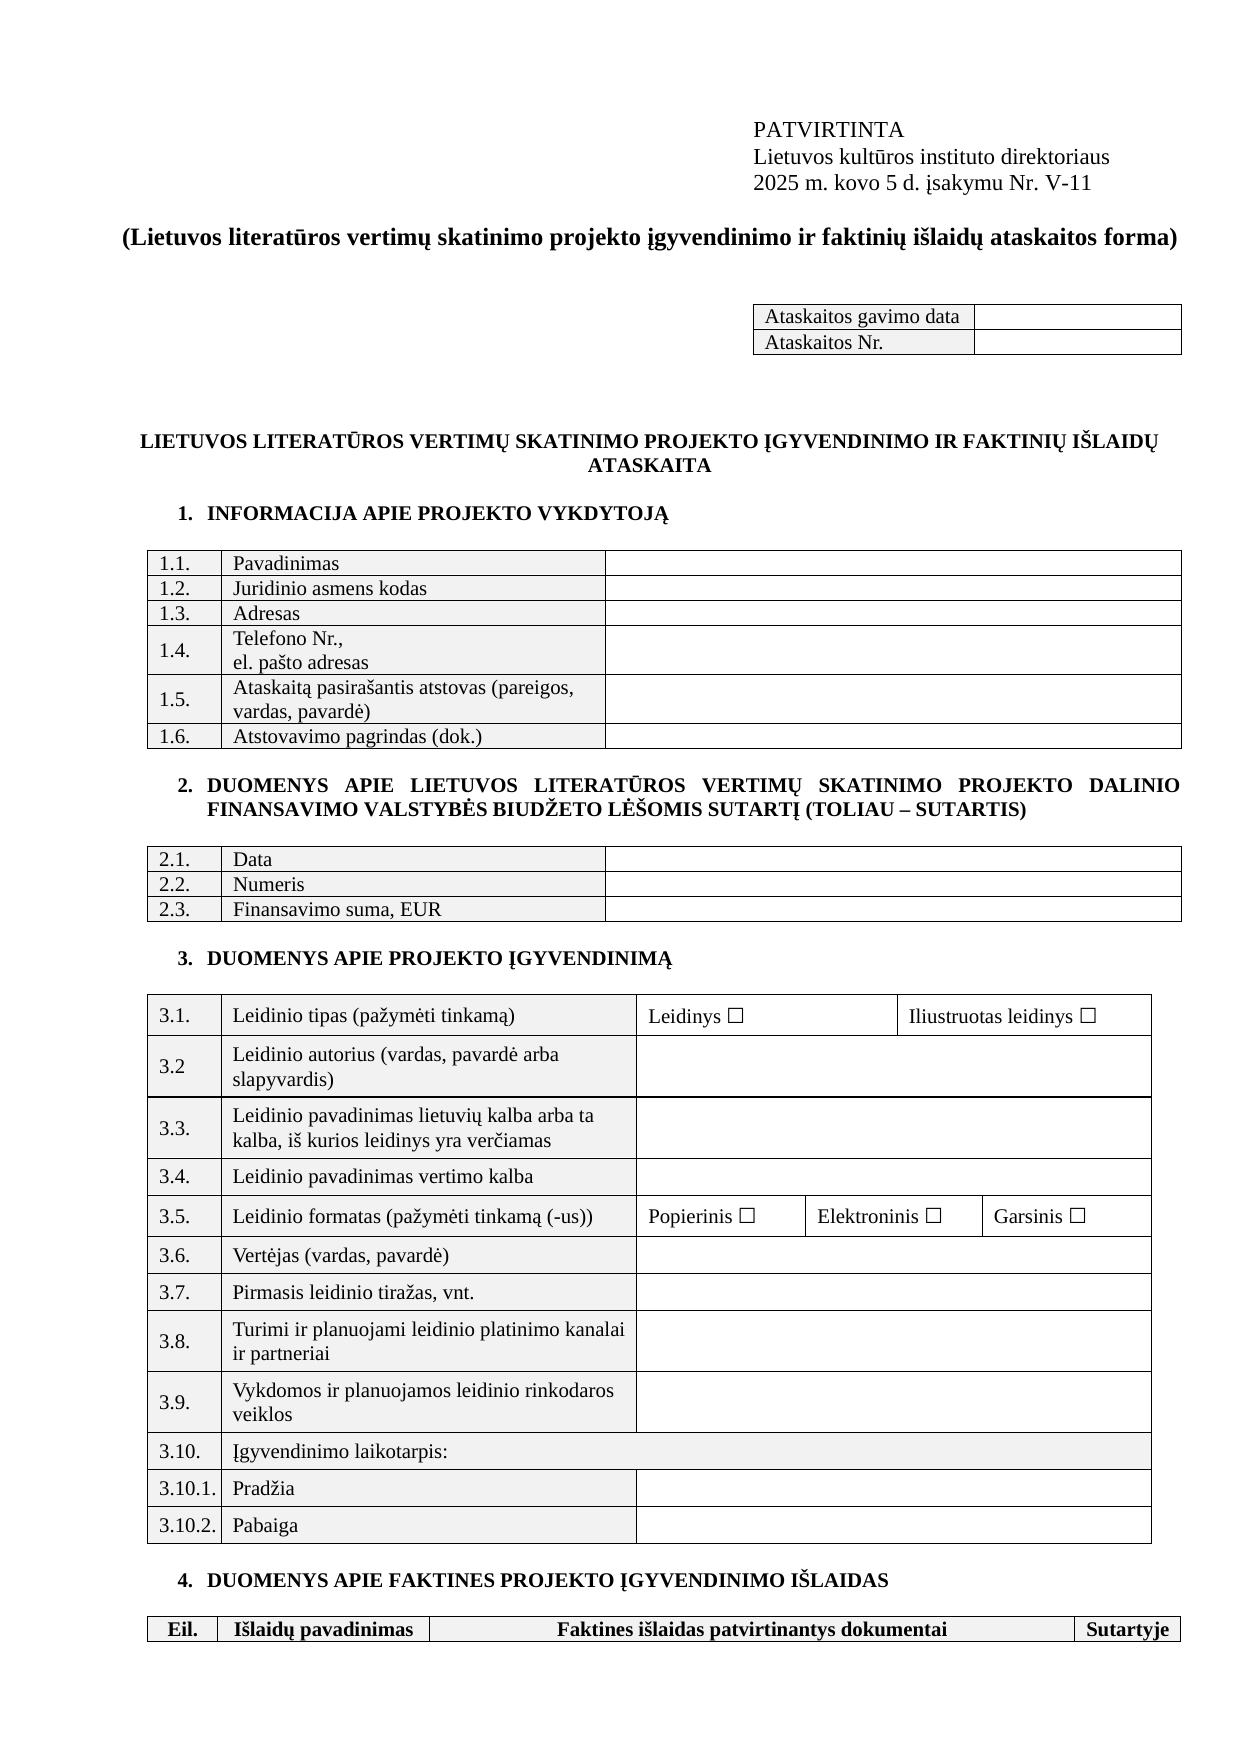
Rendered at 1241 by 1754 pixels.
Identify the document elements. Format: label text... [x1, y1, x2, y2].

table_cell [606, 675, 1181, 723]
table_cell Popierinis [637, 1196, 805, 1236]
text ATASKAITA [118, 453, 1181, 477]
table_cell Leidinio pavadinimas lietuvių kalba arba ta kalba, iš kurios leidinys yra verčiamas [222, 1098, 636, 1157]
table_cell Numeris [222, 872, 605, 896]
table_cell [637, 1507, 1151, 1543]
text Lietuvos kultūros instituto direktoriaus [118, 143, 1181, 169]
table_cell Turimi ir planuojami leidinio platinimo kanalai ir partneriai [222, 1311, 636, 1371]
table_cell [606, 601, 1181, 625]
table_cell [637, 1372, 1151, 1432]
table_cell 3.10.2. [148, 1507, 221, 1543]
table_cell Vertėjas (vardas, pavardė) [222, 1237, 636, 1273]
table_header [606, 551, 1181, 574]
table_cell 3.10. [148, 1433, 221, 1469]
table_cell [606, 872, 1181, 896]
table_cell 3.2 [148, 1036, 221, 1096]
table_cell Ataskaitą pasirašantis atstovas (pareigos, vardas, pavardė) [222, 675, 605, 723]
table_cell Juridinio asmens kodas [222, 576, 605, 600]
text PATVIRTINTA [118, 117, 1181, 143]
table_cell [148, 675, 221, 723]
table_cell [975, 330, 1181, 354]
table_cell [637, 1036, 1151, 1096]
table_header 3.1. [148, 995, 221, 1035]
table_header Išlaidų pavadinimas [218, 1617, 429, 1641]
table_header Data [222, 847, 605, 871]
table_cell [637, 1237, 1151, 1273]
table_cell [637, 1274, 1151, 1310]
table_cell Įgyvendinimo laikotarpis: [222, 1433, 1151, 1469]
table_cell [606, 576, 1181, 600]
table_cell 3.6. [148, 1237, 221, 1273]
table_header Leidinio tipas (pažymėti tinkamą) [222, 995, 636, 1035]
table_cell 3.7. [148, 1274, 221, 1310]
table_cell [148, 626, 221, 674]
table_cell Leidinio formatas (pažymėti tinkamą (-us)) [222, 1196, 636, 1236]
list INFORMACIJA APIE PROJEKTO VYKDYTOJĄ [177, 501, 1181, 525]
table_cell Vykdomos ir planuojamos leidinio rinkodaros veiklos [222, 1372, 636, 1432]
table_header Pavadinimas [222, 551, 605, 574]
text LIETUVOS LITERATŪROS VERTIMŲ SKATINIMO PROJEKTO ĮGYVENDINIMO IR FAKTINIŲ IŠLAIDŲ [118, 429, 1181, 453]
table_header Eil. Nr. [148, 1617, 217, 1641]
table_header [430, 1617, 1074, 1641]
table_cell [637, 1159, 1151, 1194]
table_cell 3.3. [148, 1098, 221, 1157]
table_header [606, 847, 1181, 871]
table_cell [637, 1470, 1151, 1506]
table_header [975, 305, 1181, 328]
table_cell 3.4. [148, 1159, 221, 1194]
table_header Iliustruotas leidinys [898, 995, 1151, 1035]
table_cell Elektroninis [806, 1196, 982, 1236]
table_cell 3.9. [148, 1372, 221, 1432]
table_cell Pirmasis leidinio tiražas, vnt. [222, 1274, 636, 1310]
list DUOMENYS APIE LIETUVOS LITERATŪROS VERTIMŲ SKATINIMO PROJEKTO DALINIO FINANSAVIMO VALSTYBĖS BIUDŽETO LĖŠOMIS SUTARTĮ (TOLIAU – SUTARTIS) [177, 773, 1181, 821]
table_header Leidinys [637, 995, 897, 1035]
table_cell Telefono Nr., el. pašto adresas [222, 626, 605, 674]
table_cell [148, 724, 221, 748]
table_header [148, 551, 221, 574]
table_cell [606, 724, 1181, 748]
table_cell [148, 576, 221, 600]
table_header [1075, 1617, 1180, 1641]
table_cell 3.5. [148, 1196, 221, 1236]
table_cell [637, 1311, 1151, 1371]
table_cell Adresas [222, 601, 605, 625]
table_cell Atstovavimo pagrindas (dok.) [222, 724, 605, 748]
list DUOMENYS APIE PROJEKTO ĮGYVENDINIMĄ [177, 946, 1181, 970]
table_header [148, 847, 221, 871]
table_cell Pradžia [222, 1470, 636, 1506]
table_cell [148, 897, 221, 921]
table_cell [606, 897, 1181, 921]
table_cell [606, 626, 1181, 674]
list DUOMENYS APIE FAKTINES PROJEKTO ĮGYVENDINIMO IŠLAIDAS [177, 1568, 1181, 1592]
table_header Ataskaitos gavimo data [754, 305, 974, 328]
table_cell Leidinio autorius (vardas, pavardė arba slapyvardis) [222, 1036, 636, 1096]
table_cell 3.8. [148, 1311, 221, 1371]
table_cell [637, 1098, 1151, 1157]
table_cell Ataskaitos Nr. [754, 330, 974, 354]
table_cell [148, 872, 221, 896]
table_cell Pabaiga [222, 1507, 636, 1543]
table_cell [148, 601, 221, 625]
table_cell Finansavimo suma, EUR [222, 897, 605, 921]
text 2025 m. kovo 5 d. įsakymu Nr. V-11 [118, 169, 1181, 196]
table_cell Garsinis [983, 1196, 1151, 1236]
table_cell 3.10.1. [148, 1470, 221, 1506]
table_cell Leidinio pavadinimas vertimo kalba [222, 1159, 636, 1194]
text (Lietuvos literatūros vertimų skatinimo projekto įgyvendinimo ir faktinių išlaidų ataskaitos forma) [118, 222, 1181, 251]
